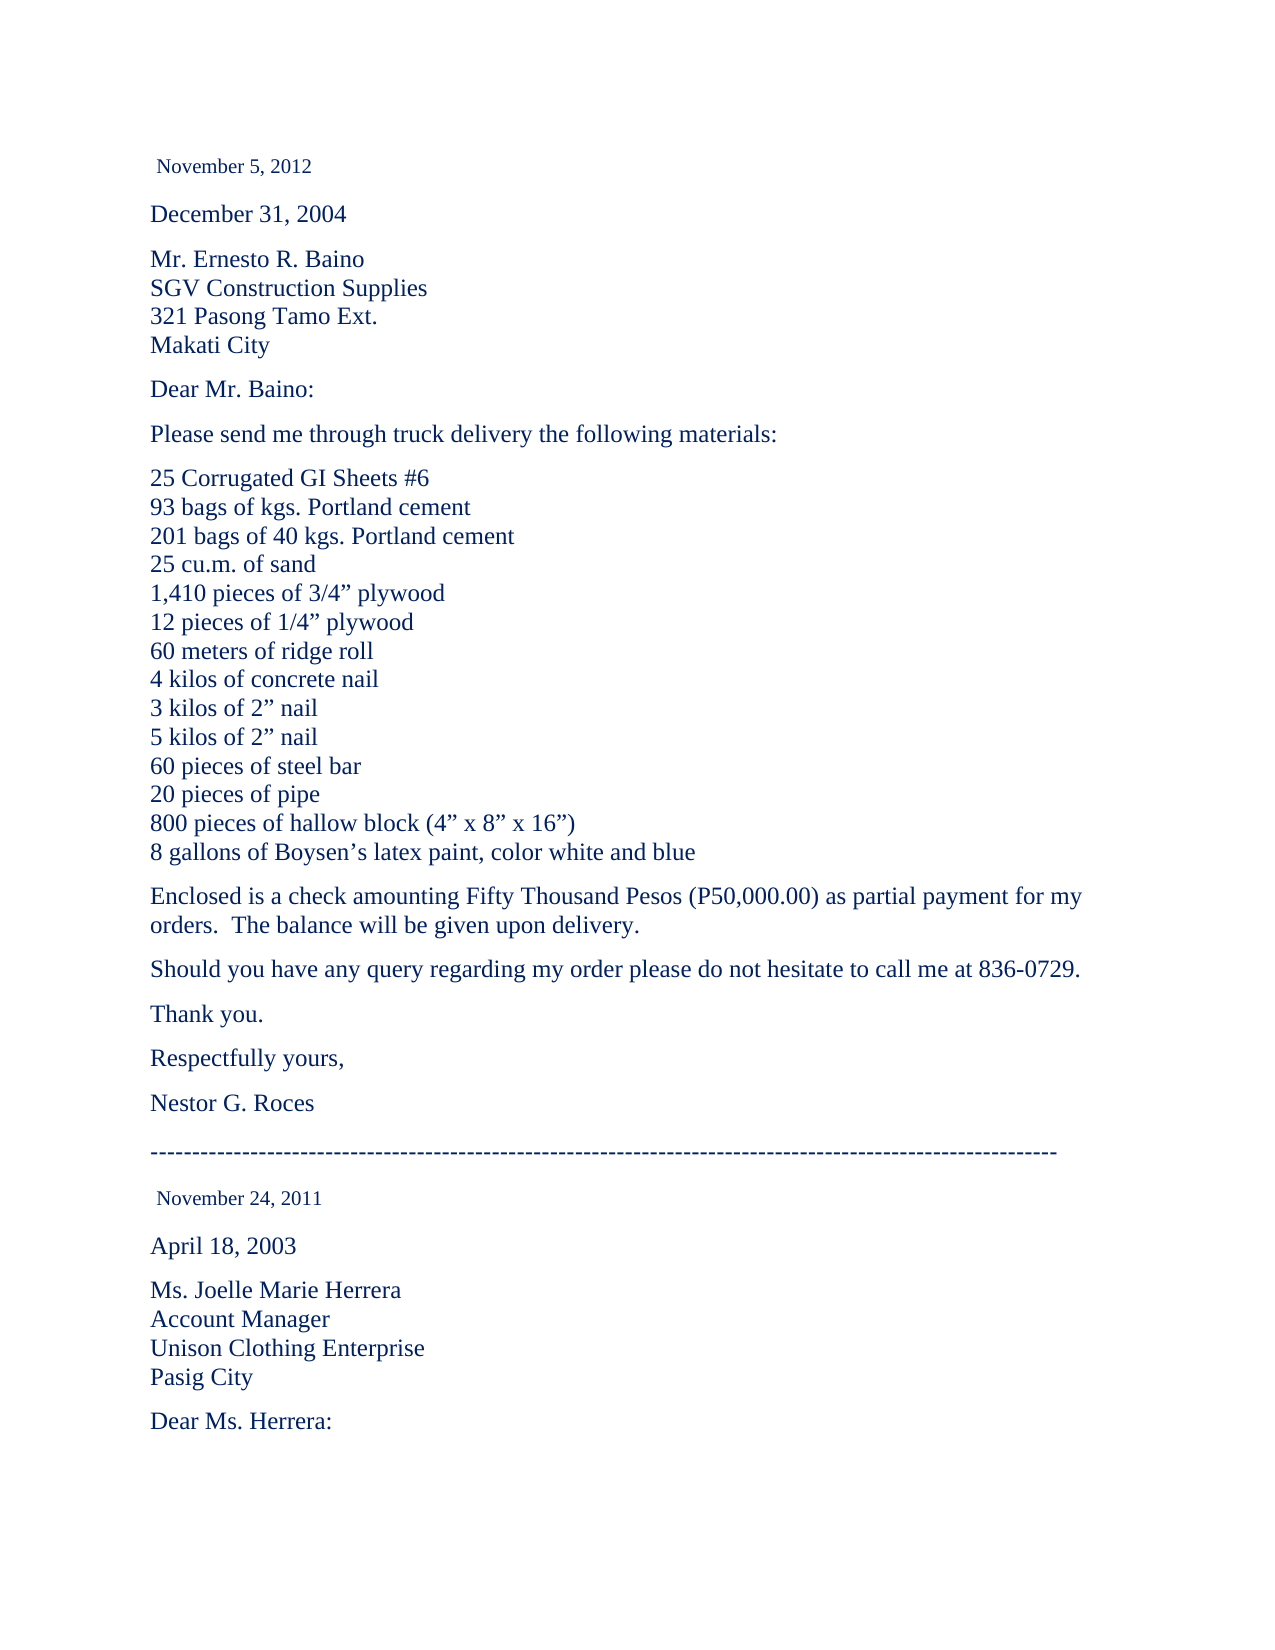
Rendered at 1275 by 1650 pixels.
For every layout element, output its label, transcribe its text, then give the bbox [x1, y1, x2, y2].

text Mr. Ernesto R. Baino SGV Construction Supplies 321 Pasong Tamo Ext. Makati City [150, 244, 1125, 359]
text Nestor G. Roces [150, 1088, 1125, 1116]
text Thank you. [150, 999, 1125, 1028]
text Dear Ms. Herrera: [150, 1406, 1125, 1435]
text Please send me through truck delivery the following materials: [150, 419, 1125, 448]
text 25 Corrugated GI Sheets #6 93 bags of kgs. Portland cement 201 bags of 40 kgs. Portland cement 25 cu.m. of sand 1,410 pieces of 3/4” plywood 12 pieces of 1/4” plywood 60 meters of ridge roll 4 kilos of concrete nail 3 kilos of 2” nail 5 kilos of 2” nail 60 pieces of steel bar 20 pieces of pipe 800 pieces of hallow block (4” x 8” x 16”) 8 gallons of Boysen’s latex paint, color white and blue [150, 463, 1125, 866]
text November 24, 2011 [150, 1182, 1125, 1210]
text November 5, 2012 [150, 150, 1125, 179]
text December 31, 2004 [150, 199, 1125, 228]
text Enclosed is a check amounting Fifty Thousand Pesos (P50,000.00) as partial payment for my orders. The balance will be given upon delivery. [150, 881, 1125, 939]
text Dear Mr. Baino: [150, 374, 1125, 403]
text Should you have any query regarding my order please do not hesitate to call me at 836-0729. [150, 954, 1125, 983]
text ------------------------------------------------------------------------------------------------------------- [150, 1137, 1125, 1166]
text Ms. Joelle Marie Herrera Account Manager Unison Clothing Enterprise Pasig City [150, 1276, 1125, 1391]
text Respectfully yours, [150, 1043, 1125, 1072]
text April 18, 2003 [150, 1231, 1125, 1260]
